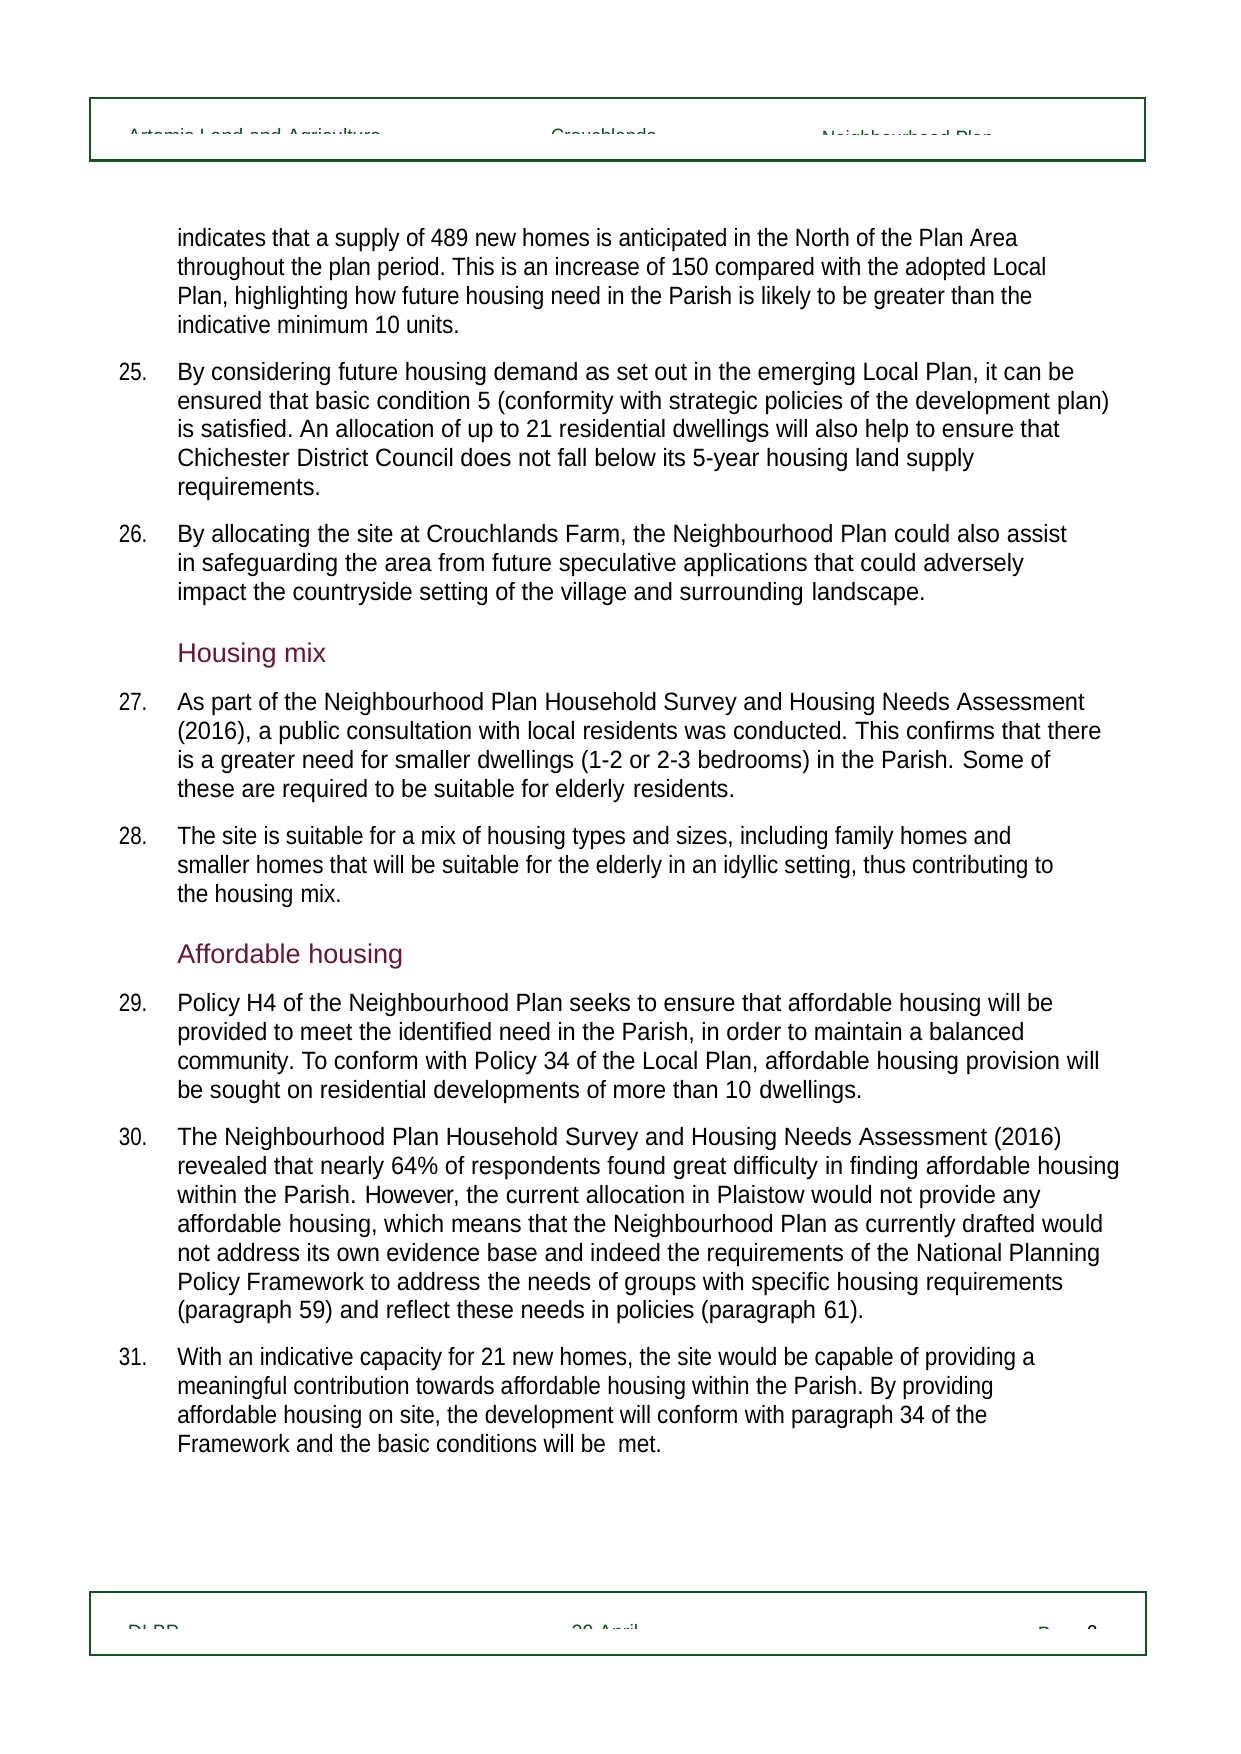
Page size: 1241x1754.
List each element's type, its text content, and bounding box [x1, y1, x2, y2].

list As part of the Neighbourhood Plan Household Survey and Housing Needs Assessment (2016), a public consultation with local residents was conducted. This confirms that there is a greater need for smaller dwellings (1-2 or 2-3 bedrooms) in the Parish. Some of these are required to be suitable for elderly residents. [119, 687, 1108, 802]
list The Neighbourhood Plan Household Survey and Housing Needs Assessment (2016) revealed that nearly 64% of respondents found great difficulty in finding affordable housing within the Parish. However, the current allocation in Plaistow would not provide any affordable housing, which means that the Neighbourhood Plan as currently drafted would not address its own evidence base and indeed the requirements of the National Planning Policy Framework to address the needs of groups with specific housing requirements (paragraph 59) and reflect these needs in policies (paragraph 61). [119, 1122, 1121, 1324]
list Policy H4 of the Neighbourhood Plan seeks to ensure that affordable housing will be provided to meet the identified need in the Parish, in order to maintain a balanced community. To conform with Policy 34 of the Local Plan, affordable housing provision will be sought on residential developments of more than 10 dwellings. [119, 988, 1111, 1104]
list With an indicative capacity for 21 new homes, the site would be capable of providing a meaningful contribution towards affordable housing within the Parish. By providing affordable housing on site, the development will conform with paragraph 34 of the Framework and the basic conditions will be met. [119, 1342, 1051, 1457]
list By considering future housing demand as set out in the emerging Local Plan, it can be ensured that basic condition 5 (conformity with strategic policies of the development plan) is satisfied. An allocation of up to 21 residential dwellings will also help to ensure that Chichester District Council does not fall below its 5-year housing land supply requirements. [119, 357, 1118, 501]
text indicates that a supply of 489 new homes is anticipated in the North of the Plan Area throughout the plan period. This is an increase of 150 compared with the adopted Local Plan, highlighting how future housing need in the Parish is likely to be greater than the indicative minimum 10 units. [177, 223, 1097, 338]
list By allocating the site at Crouchlands Farm, the Neighbourhood Plan could also assist in safeguarding the area from future speculative applications that could adversely impact the countryside setting of the village and surrounding landscape. [119, 519, 1078, 606]
subtitle Affordable housing [177, 938, 1159, 970]
list The site is suitable for a mix of housing types and sizes, including family homes and smaller homes that will be suitable for the elderly in an idyllic setting, thus contributing to the housing mix. [119, 821, 1091, 907]
subtitle Housing mix [177, 637, 1159, 668]
